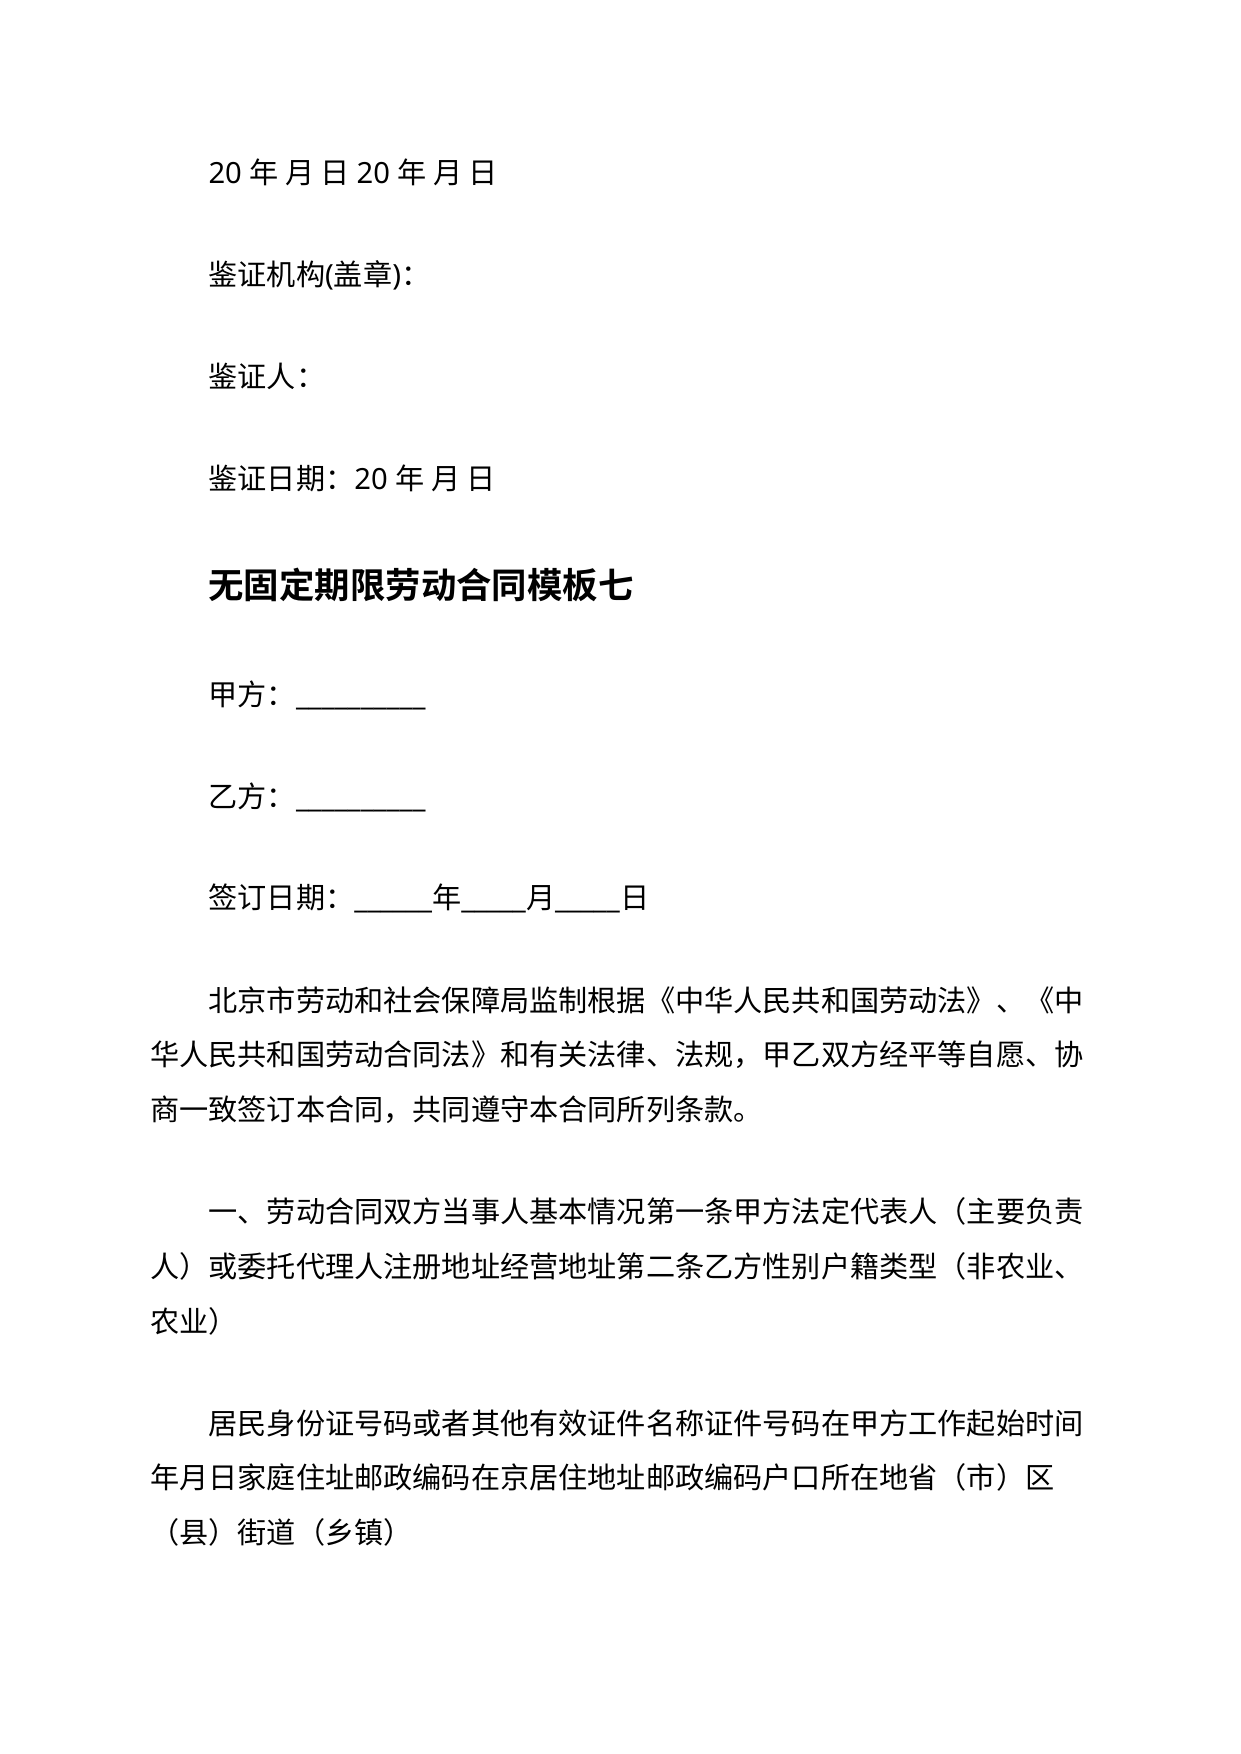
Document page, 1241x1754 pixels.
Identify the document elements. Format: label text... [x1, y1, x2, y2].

text 一、劳动合同双方当事人基本情况第一条甲方法定代表人（主要负责人）或委托代理人注册地址经营地址第二条乙方性别户籍类型（非农业、农业） [150, 1189, 1090, 1341]
text 北京市劳动和社会保障局监制根据《中华人民共和国劳动法》、《中华人民共和国劳动合同法》和有关法律、法规，甲乙双方经平等自愿、协商一致签订本合同，共同遵守本合同所列条款。 [150, 977, 1090, 1129]
text 居民身份证号码或者其他有效证件名称证件号码在甲方工作起始时间年月日家庭住址邮政编码在京居住地址邮政编码户口所在地省（市）区（县）街道（乡镇） [150, 1400, 1090, 1552]
text 乙方：__________ [150, 773, 1090, 816]
text 鉴证日期：20 年 月 日 [150, 456, 1090, 498]
text 甲方：__________ [150, 671, 1090, 713]
text 签订日期：______年_____月_____日 [150, 875, 1090, 917]
text 20 年 月 日 20 年 月 日 [150, 150, 1090, 192]
text 鉴证机构(盖章)： [150, 252, 1090, 294]
text 无固定期限劳动合同模板七 [150, 558, 1090, 609]
text 鉴证人： [150, 354, 1090, 396]
